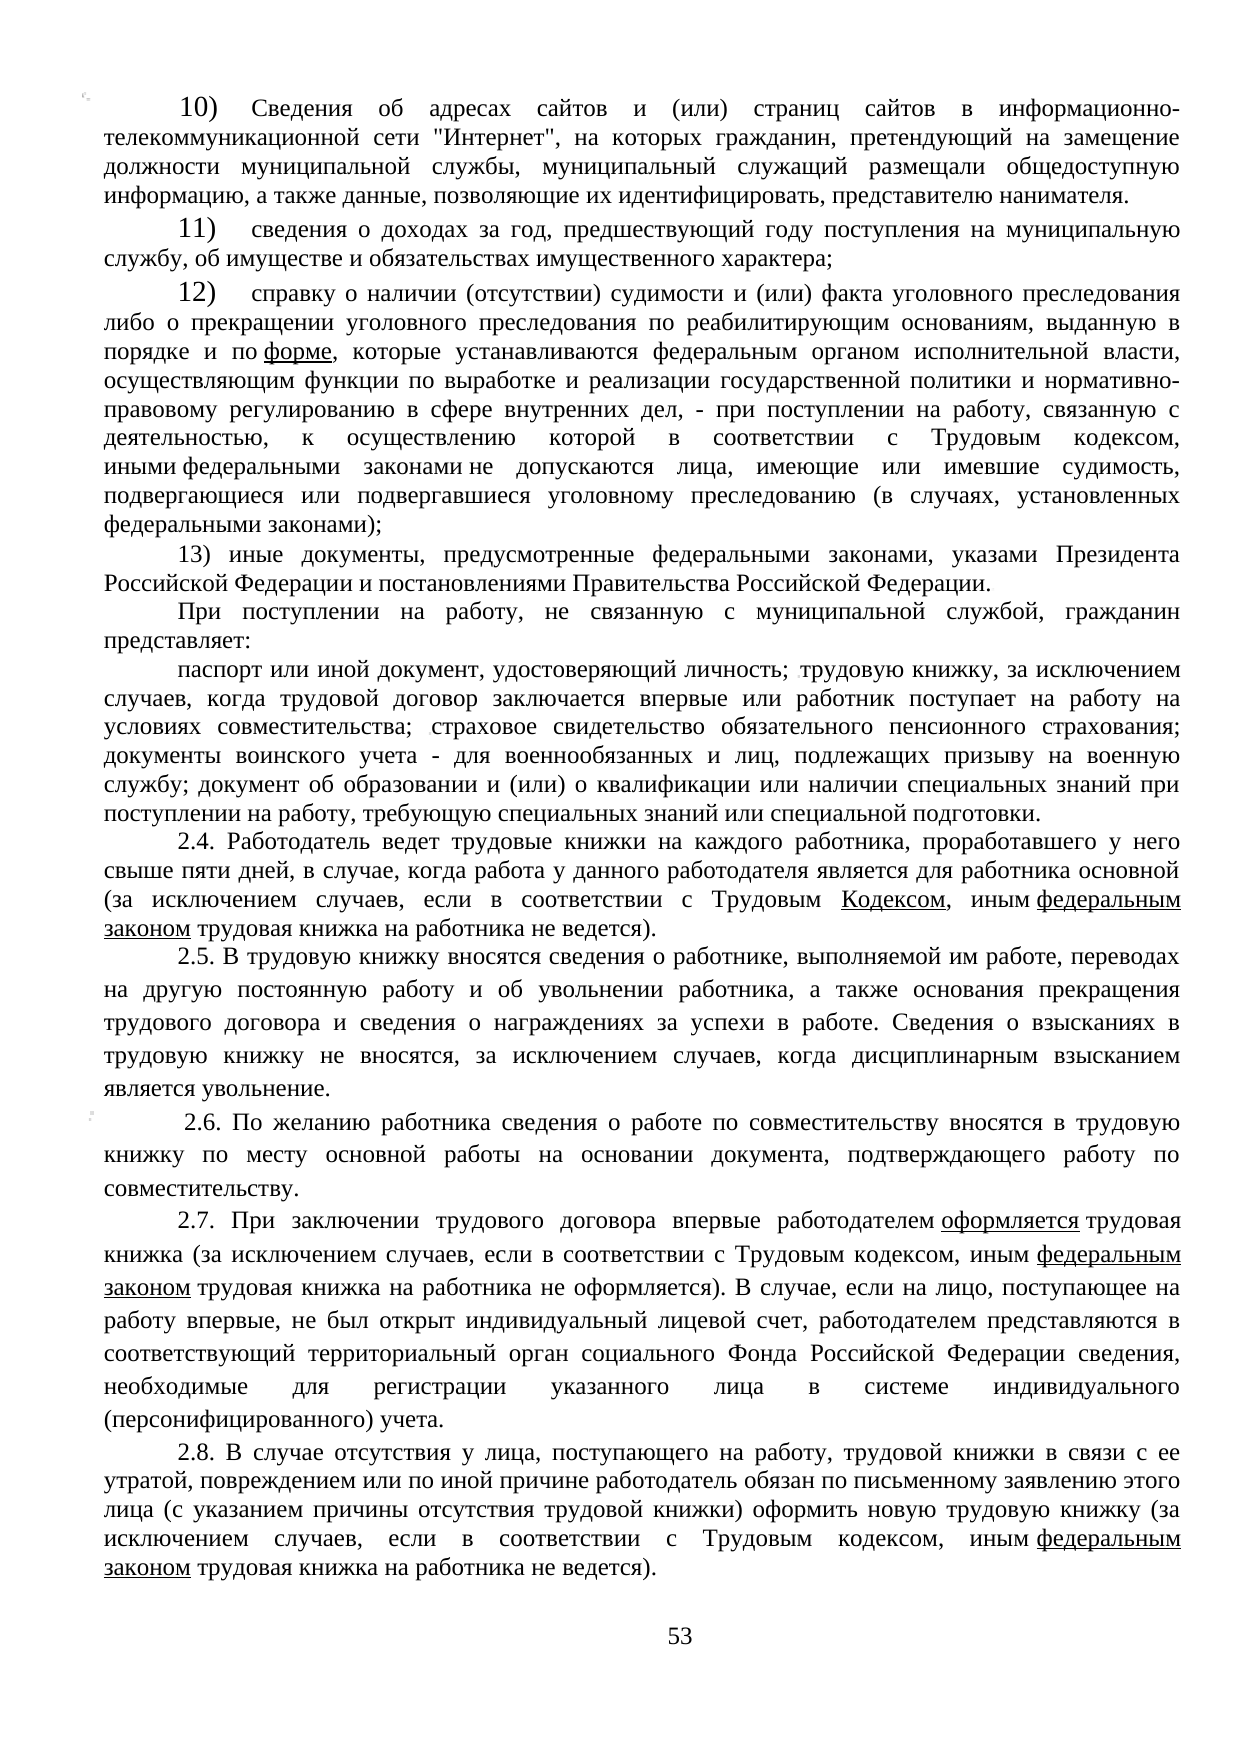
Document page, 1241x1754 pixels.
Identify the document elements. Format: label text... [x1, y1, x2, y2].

text 2.5. В трудовую книжку вносятся сведения о работнике, выполняемой им работе, переводах на другую постоянную работу и об увольнении работника, а также основания прекращения трудового договора и сведения о награждениях за успехи в работе. Сведения о взысканиях в трудовую книжку не вносятся, за исключением случаев, когда дисциплинарным взысканием является увольнение. [103, 941, 1181, 1102]
text При поступлении на работу, не связанную с муниципальной службой, гражданин представляет: [103, 596, 1181, 654]
text 2.6. По желанию работника сведения о работе по совместительству вносятся в трудовую книжку по месту основной работы на основании документа, подтверждающего работу по совместительству. [103, 1107, 1181, 1201]
list справку о наличии (отсутствии) судимости и (или) факта уголовного преследования либо о прекращении уголовного преследования по реабилитирующим основаниям, выданную в порядке и по форме, которые устанавливаются федеральным органом исполнительной власти, осуществляющим функции по выработке и реализации государственной политики и нормативно-правовому регулированию в сфере внутренних дел, - при поступлении на работу, связанную с деятельностью, к осуществлению которой в соответствии с Трудовым кодексом, иными федеральными законами не допускаются лица, имеющие или имевшие судимость, подвергающиеся или подвергавшиеся уголовному преследованию (в случаях, установленных федеральными законами); [103, 274, 1181, 537]
text 2.8. В случае отсутствия у лица, поступающего на работу, трудовой книжки в связи с ее утратой, повреждением или по иной причине работодатель обязан по письменному заявлению этого лица (с указанием причины отсутствия трудовой книжки) оформить новую трудовую книжку (за исключением случаев, если в соответствии с Трудовым кодексом, иным федеральным законом трудовая книжка на работника не ведется). [103, 1437, 1181, 1581]
list Сведения об адресах сайтов и (или) страниц сайтов в информационно-телекоммуникационной сети "Интернет", на которых гражданин, претендующий на замещение должности муниципальной службы, муниципальный служащий размещали общедоступную информацию, а также данные, позволяющие их идентифицировать, представителю нанимателя. [103, 89, 1181, 208]
text 2.4. Работодатель ведет трудовые книжки на каждого работника, проработавшего у него свыше пяти дней, в случае, когда работа у данного работодателя является для работника основной (за исключением случаев, если в соответствии с Трудовым Кодексом, иным федеральным законом трудовая книжка на работника не ведется). [103, 826, 1181, 941]
text 13) иные документы, предусмотренные федеральными законами, указами Президента Российской Федерации и постановлениями Правительства Российской Федерации. [103, 539, 1181, 596]
text паспорт или иной документ, удостоверяющий личность; трудовую книжку, за исключением случаев, когда трудовой договор заключается впервые или работник поступает на работу на условиях совместительства; страховое свидетельство обязательного пенсионного страхования; документы воинского учета - для военнообязанных и лиц, подлежащих призыву на военную службу; документ об образовании и (или) о квалификации или наличии специальных знаний при поступлении на работу, требующую специальных знаний или специальной подготовки. [103, 654, 1181, 826]
list сведения о доходах за год, предшествующий году поступления на муниципальную службу, об имуществе и обязательствах имущественного характера; [103, 210, 1181, 272]
text 2.7. При заключении трудового договора впервые работодателем оформляется трудовая книжка (за исключением случаев, если в соответствии с Трудовым кодексом, иным федеральным законом трудовая книжка на работника не оформляется). В случае, если на лицо, поступающее на работу впервые, не был открыт индивидуальный лицевой счет, работодателем представляются в соответствующий территориальный орган социального Фонда Российской Федерации сведения, необходимые для регистрации указанного лица в системе индивидуального (персонифицированного) учета. [103, 1206, 1181, 1432]
